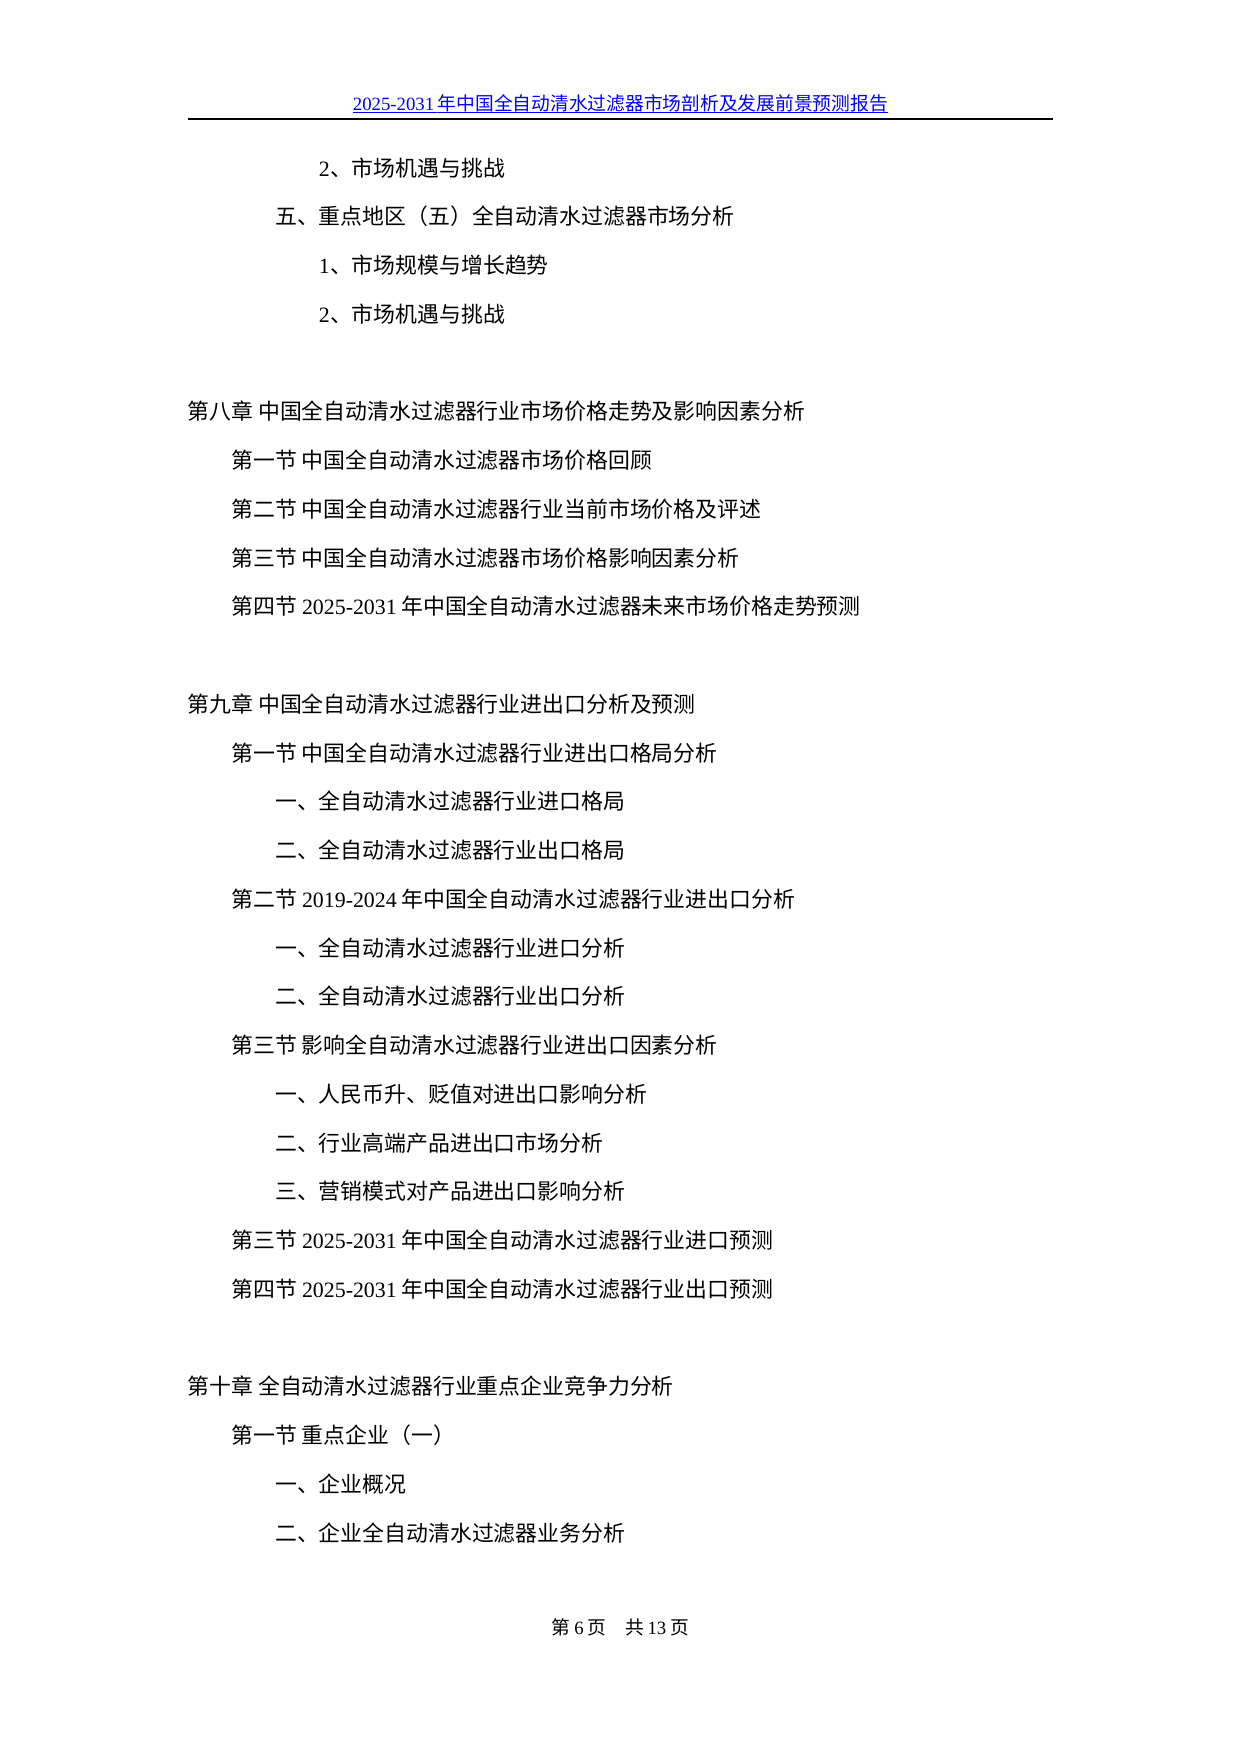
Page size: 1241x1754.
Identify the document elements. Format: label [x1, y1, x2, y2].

text [187, 150, 1053, 1548]
